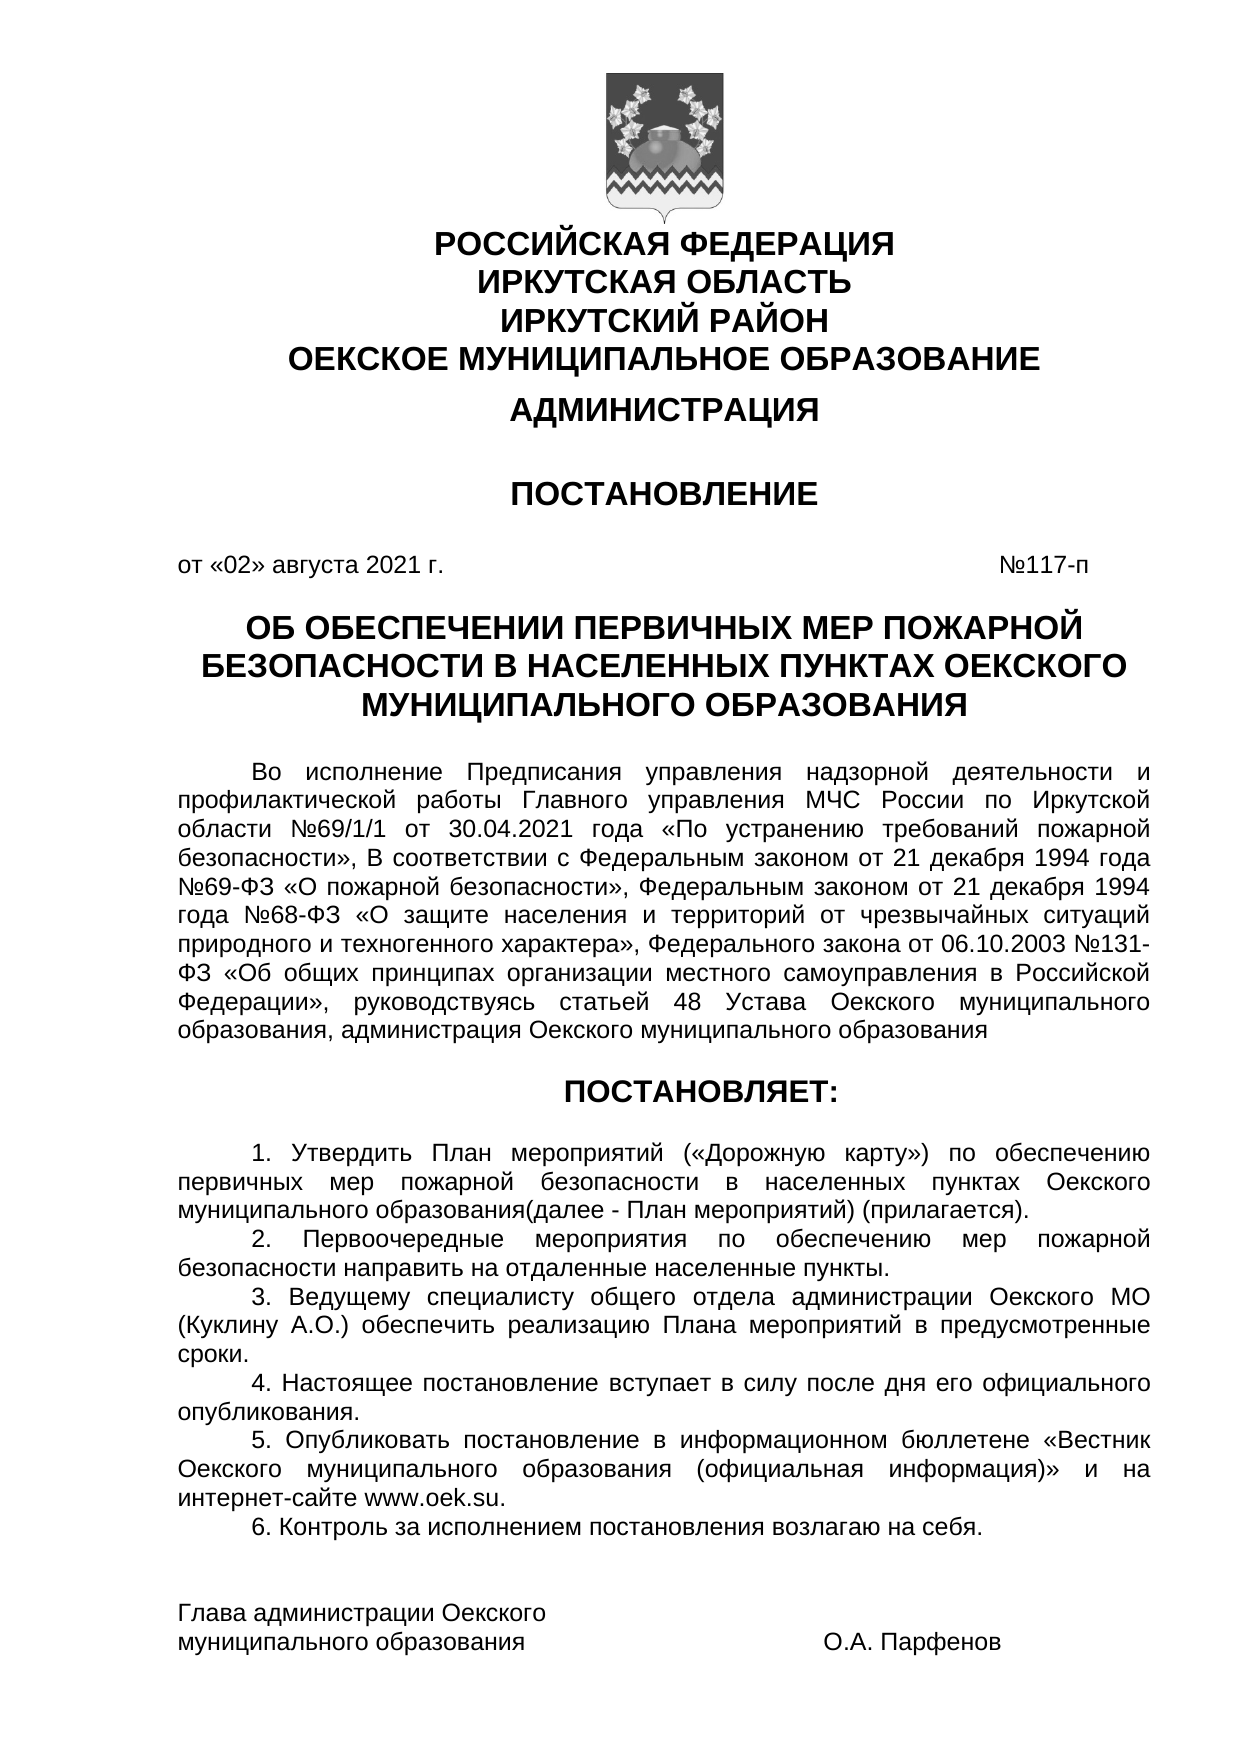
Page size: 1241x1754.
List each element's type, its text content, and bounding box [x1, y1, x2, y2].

text ИРКУТСКИЙ РАЙОН [177, 301, 1152, 339]
text Во исполнение Предписания управления надзорной деятельности и профилактической работы Главного управления МЧС России по Иркутской области №69/1/1 от 30.04.2021 года «По устранению требований пожарной безопасности», В соответствии с Федеральным законом от 21 декабря 1994 года №69-ФЗ «О пожарной безопасности», Федеральным законом от 21 декабря 1994 года №68-ФЗ «О защите населения и территорий от чрезвычайных ситуаций природного и техногенного характера», Федерального закона от 06.10.2003 №131-ФЗ «Об общих принципах организации местного самоуправления в Российской Федерации», руководствуясь статьей 48 Устава Оекского муниципального образования, администрация Оекского муниципального образования [177, 757, 1152, 1044]
picture [604, 73, 725, 224]
text муниципального образования О.А. Парфенов [177, 1626, 1152, 1655]
text 4. Настоящее постановление вступает в силу после дня его официального опубликования. [177, 1368, 1152, 1425]
text 2. Первоочередные мероприятия по обеспечению мер пожарной безопасности направить на отдаленные населенные пункты. [177, 1224, 1152, 1281]
text ПОСТАНОВЛЯЕТ: [177, 1073, 1152, 1109]
text Глава администрации Оекского [177, 1598, 1152, 1626]
text АДМИНИСТРАЦИЯ [177, 389, 1152, 428]
text ПОСТАНОВЛЕНИЕ [177, 473, 1152, 512]
text ИРКУТСКАЯ ОБЛАСТЬ [177, 262, 1152, 301]
text 6. Контроль за исполнением постановления возлагаю на себя. [177, 1511, 1152, 1540]
text от «02» августа 2021 г. №117-п [177, 550, 1152, 579]
text ОЕКСКОЕ МУНИЦИПАЛЬНОЕ ОБРАЗОВАНИЕ [177, 339, 1152, 378]
text 5. Опубликовать постановление в информационном бюллетене «Вестник Оекского муниципального образования (официальная информация)» и на интернет-сайте www.oek.su. [177, 1425, 1152, 1511]
text РОССИЙСКАЯ ФЕДЕРАЦИЯ [177, 224, 1152, 262]
text ОБ ОБЕСПЕЧЕНИИ ПЕРВИЧНЫХ МЕР ПОЖАРНОЙ БЕЗОПАСНОСТИ В НАСЕЛЕННЫХ ПУНКТАХ ОЕКСКОГО МУНИЦИПАЛЬНОГО ОБРАЗОВАНИЯ [177, 608, 1152, 723]
text 3. Ведущему специалисту общего отдела администрации Оекского МО (Куклину А.О.) обеспечить реализацию Плана мероприятий в предусмотренные сроки. [177, 1281, 1152, 1368]
text 1. Утвердить План мероприятий («Дорожную карту») по обеспечению первичных мер пожарной безопасности в населенных пунктах Оекского муниципального образования(далее - План мероприятий) (прилагается). [177, 1138, 1152, 1224]
